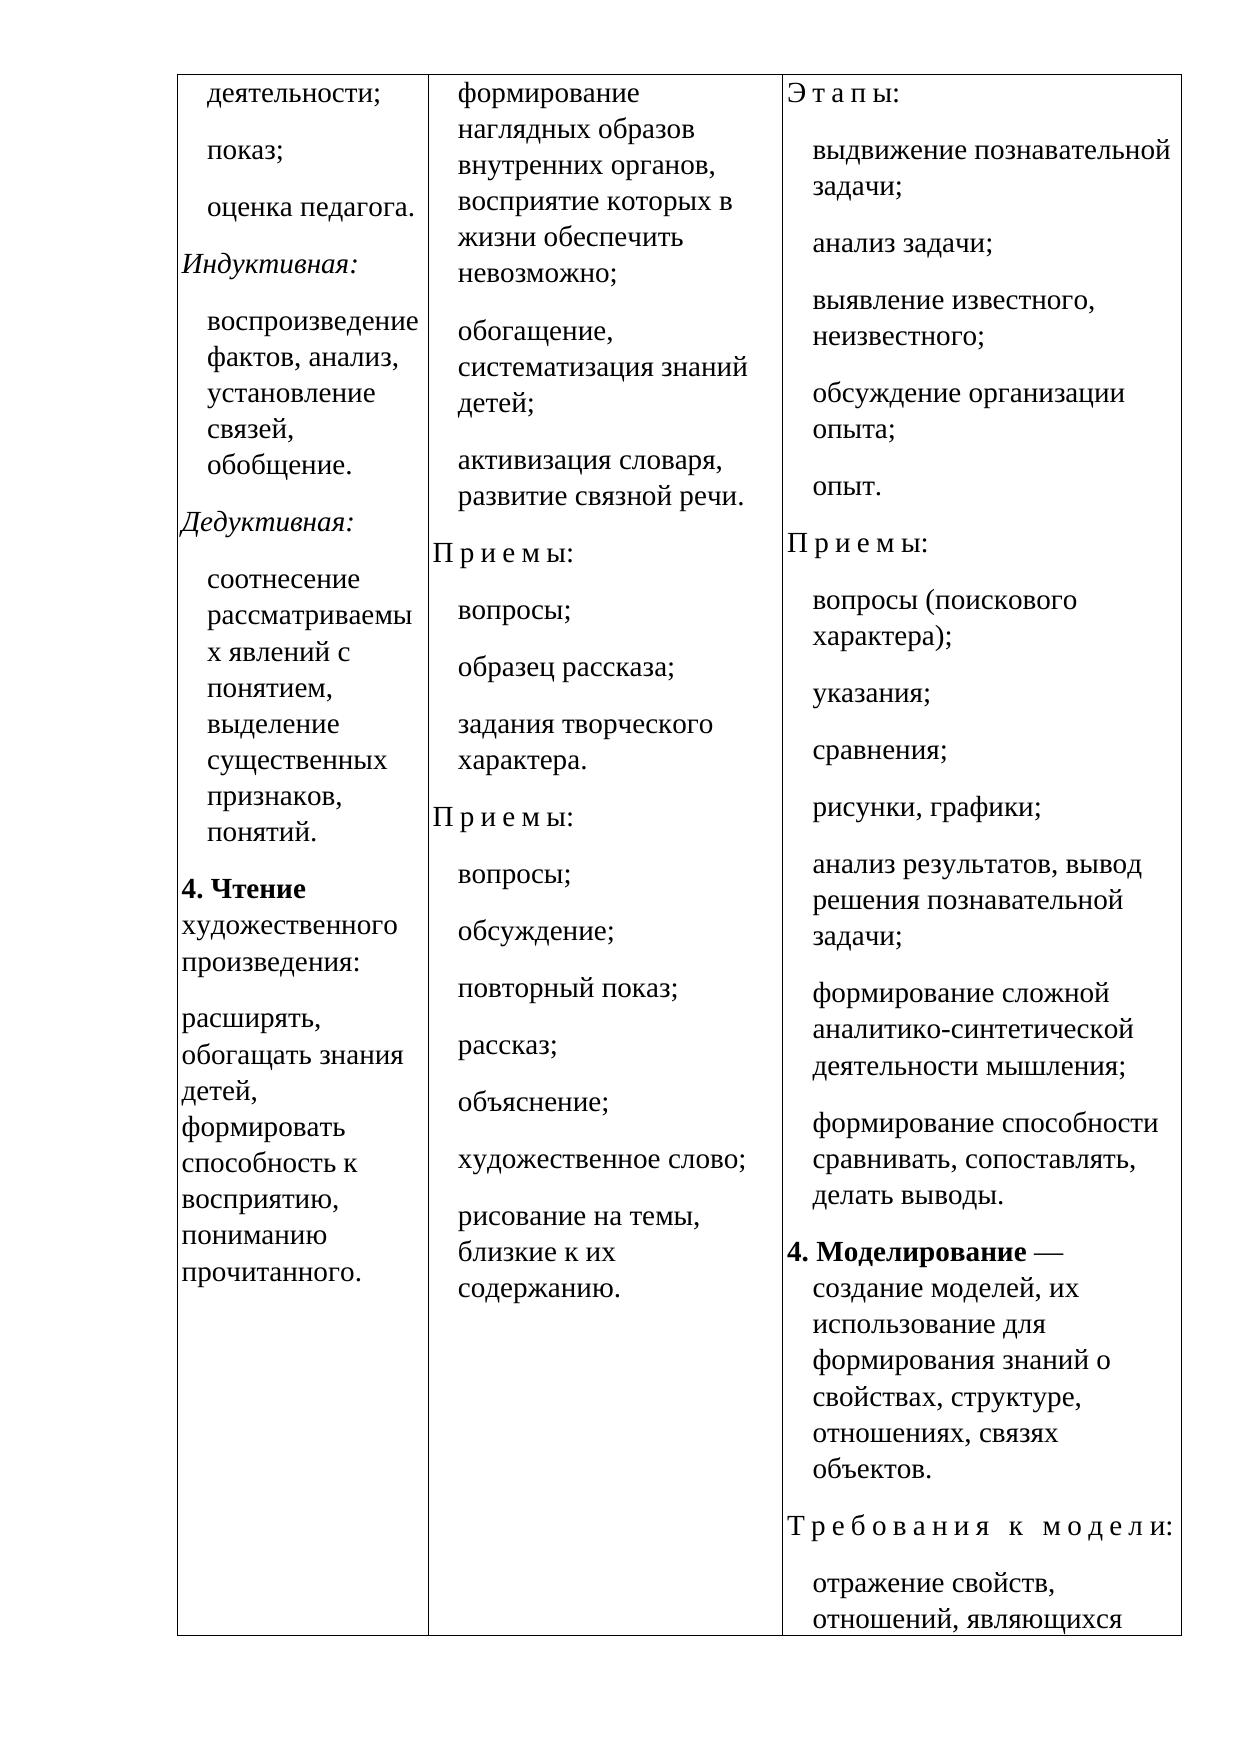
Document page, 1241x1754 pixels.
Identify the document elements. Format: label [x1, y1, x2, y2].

table_cell [429, 75, 782, 1634]
table_cell [783, 75, 1181, 1634]
table_cell [178, 75, 428, 1634]
